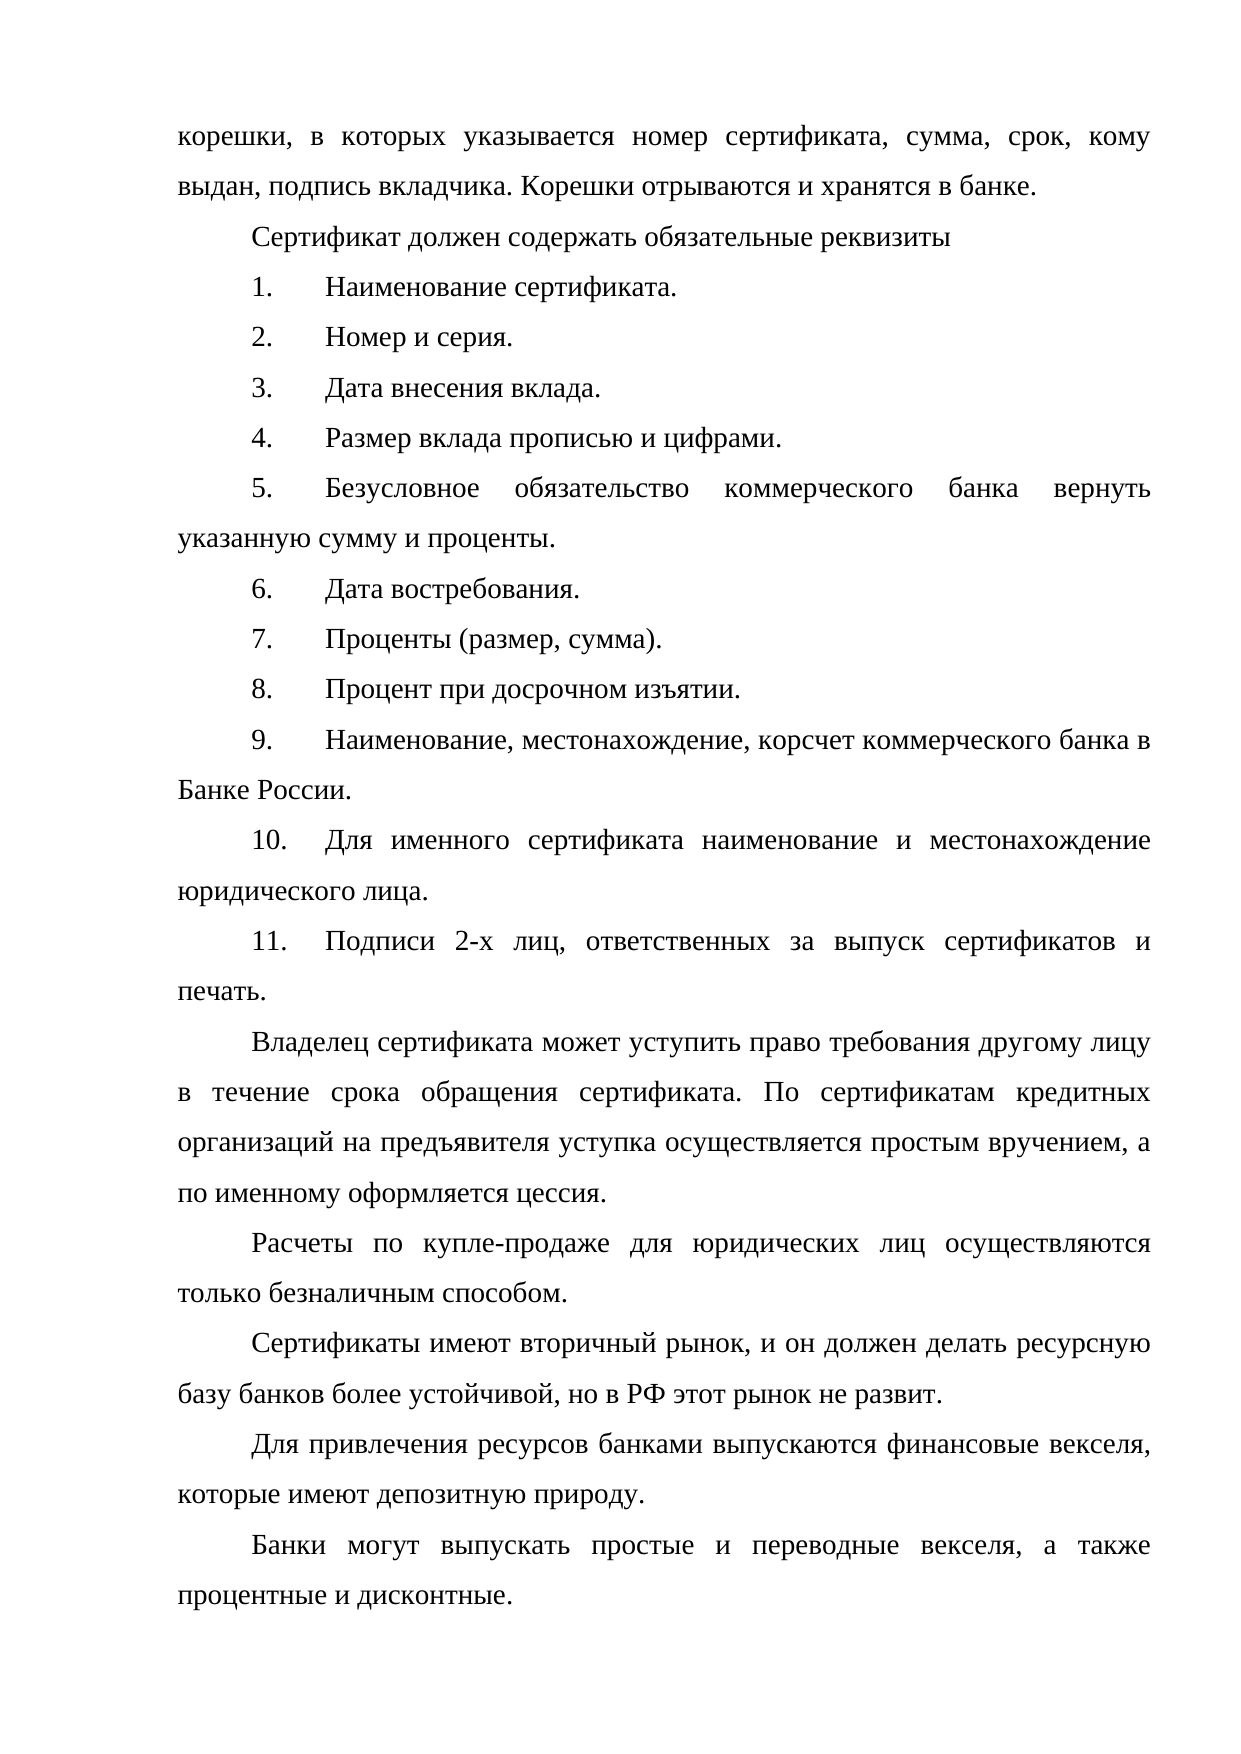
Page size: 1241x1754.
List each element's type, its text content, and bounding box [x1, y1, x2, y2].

text Сертификат должен содержать обязательные реквизиты [177, 219, 1152, 252]
list Безусловное обязательство коммерческого банка вернуть указанную сумму и проценты. [177, 470, 1152, 554]
list Подписи 2-х лиц, ответственных за выпуск сертификатов и печать. [177, 923, 1152, 1007]
text Владелец сертификата может уступить право требования другому лицу в течение срока обращения сертификата. По сертификатам кредитных организаций на предъявителя уступка осуществляется простым вручением, а по именному оформляется цессия. [177, 1024, 1152, 1208]
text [177, 118, 1152, 202]
list Наименование, местонахождение, корсчет коммерческого банка в Банке России. [177, 722, 1152, 806]
text Сертификаты имеют вторичный рынок, и он должен делать ресурсную базу банков более устойчивой, но в РФ этот рынок не развит. [177, 1326, 1152, 1409]
list Проценты (размер, сумма). [177, 621, 1152, 655]
list Процент при досрочном изъятии. [177, 672, 1152, 705]
list Для именного сертификата наименование и местонахождение юридического лица. [177, 822, 1152, 906]
text Для привлечения ресурсов банками выпускаются финансовые векселя, которые имеют депозитную природу. [177, 1426, 1152, 1510]
list Дата внесения вклада. [177, 370, 1152, 403]
text Расчеты по купле-продаже для юридических лиц осуществляются только безналичным способом. [177, 1225, 1152, 1309]
list Размер вклада прописью и цифрами. [177, 420, 1152, 453]
list Номер и серия. [177, 319, 1152, 353]
list Наименование сертификата. [177, 269, 1152, 303]
list Дата востребования. [177, 571, 1152, 604]
text Банки могут выпускать простые и переводные векселя, а также процентные и дисконтные. [177, 1527, 1152, 1611]
